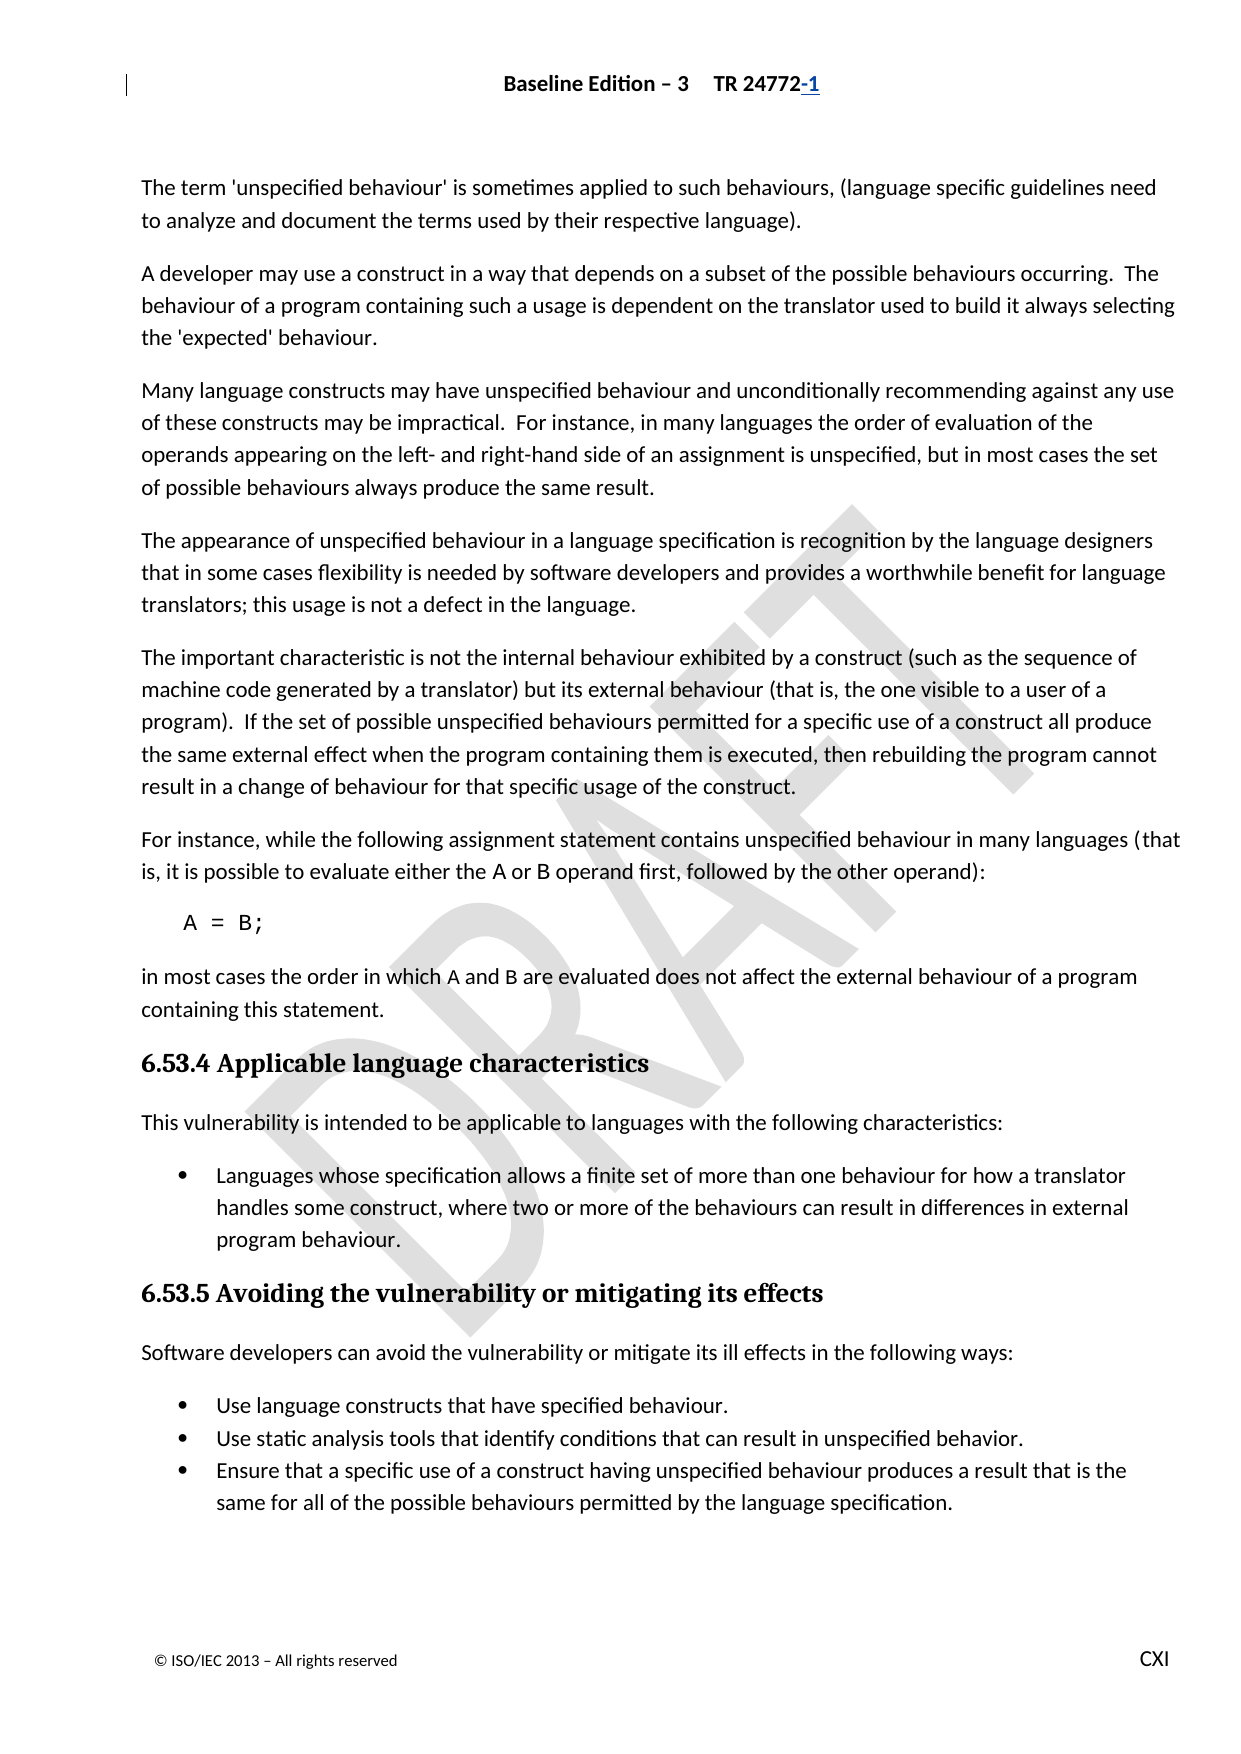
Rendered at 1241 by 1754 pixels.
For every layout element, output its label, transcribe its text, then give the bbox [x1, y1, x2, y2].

text The appearance of unspecified behaviour in a language specification is recognition by the language designers that in some cases flexibility is needed by software developers and provides a worthwhile benefit for language translators; this usage is not a defect in the language. [141, 526, 1182, 618]
text A developer may use a construct in a way that depends on a subset of the possible behaviours occurring. The behaviour of a program containing such a usage is dependent on the translator used to build it always selecting the 'expected' behaviour. [141, 259, 1182, 351]
subtitle 6.53.5 Avoiding the vulnerability or mitigating its effects [141, 1278, 1182, 1309]
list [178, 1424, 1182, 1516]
text Many language constructs may have unspecified behaviour and unconditionally recommending against any use of these constructs may be impractical. For instance, in many languages the order of evaluation of the operands appearing on the left- and right-hand side of an assignment is unspecified, but in most cases the set of possible behaviours always produce the same result. [141, 376, 1182, 501]
text Software developers can avoid the vulnerability or mitigate its ill effects in the following ways: [141, 1338, 1182, 1366]
text This vulnerability is intended to be applicable to languages with the following characteristics: [141, 1108, 1182, 1136]
list Languages whose specification allows a finite set of more than one behaviour for how a translator handles some construct, where two or more of the behaviours can result in differences in external program behaviour. [178, 1161, 1182, 1253]
text For instance, while the following assignment statement contains unspecified behaviour in many languages (that is, it is possible to evaluate either the A or B operand first, followed by the other operand): [141, 825, 1182, 886]
text The important characteristic is not the internal behaviour exhibited by a construct (such as the sequence of machine code generated by a translator) but its external behaviour (that is, the one visible to a user of a program). If the set of possible unspecified behaviours permitted for a specific use of a construct all produce the same external effect when the program containing them is executed, then rebuilding the program cannot result in a change of behaviour for that specific usage of the construct. [141, 643, 1182, 800]
list Use language constructs that have specified behaviour. [178, 1391, 1182, 1419]
text in most cases the order in which A and B are evaluated does not affect the external behaviour of a program containing this statement. [141, 962, 1182, 1023]
subtitle 6.53.4 Applicable language characteristics [141, 1048, 1182, 1079]
text A = B; [183, 911, 1182, 937]
